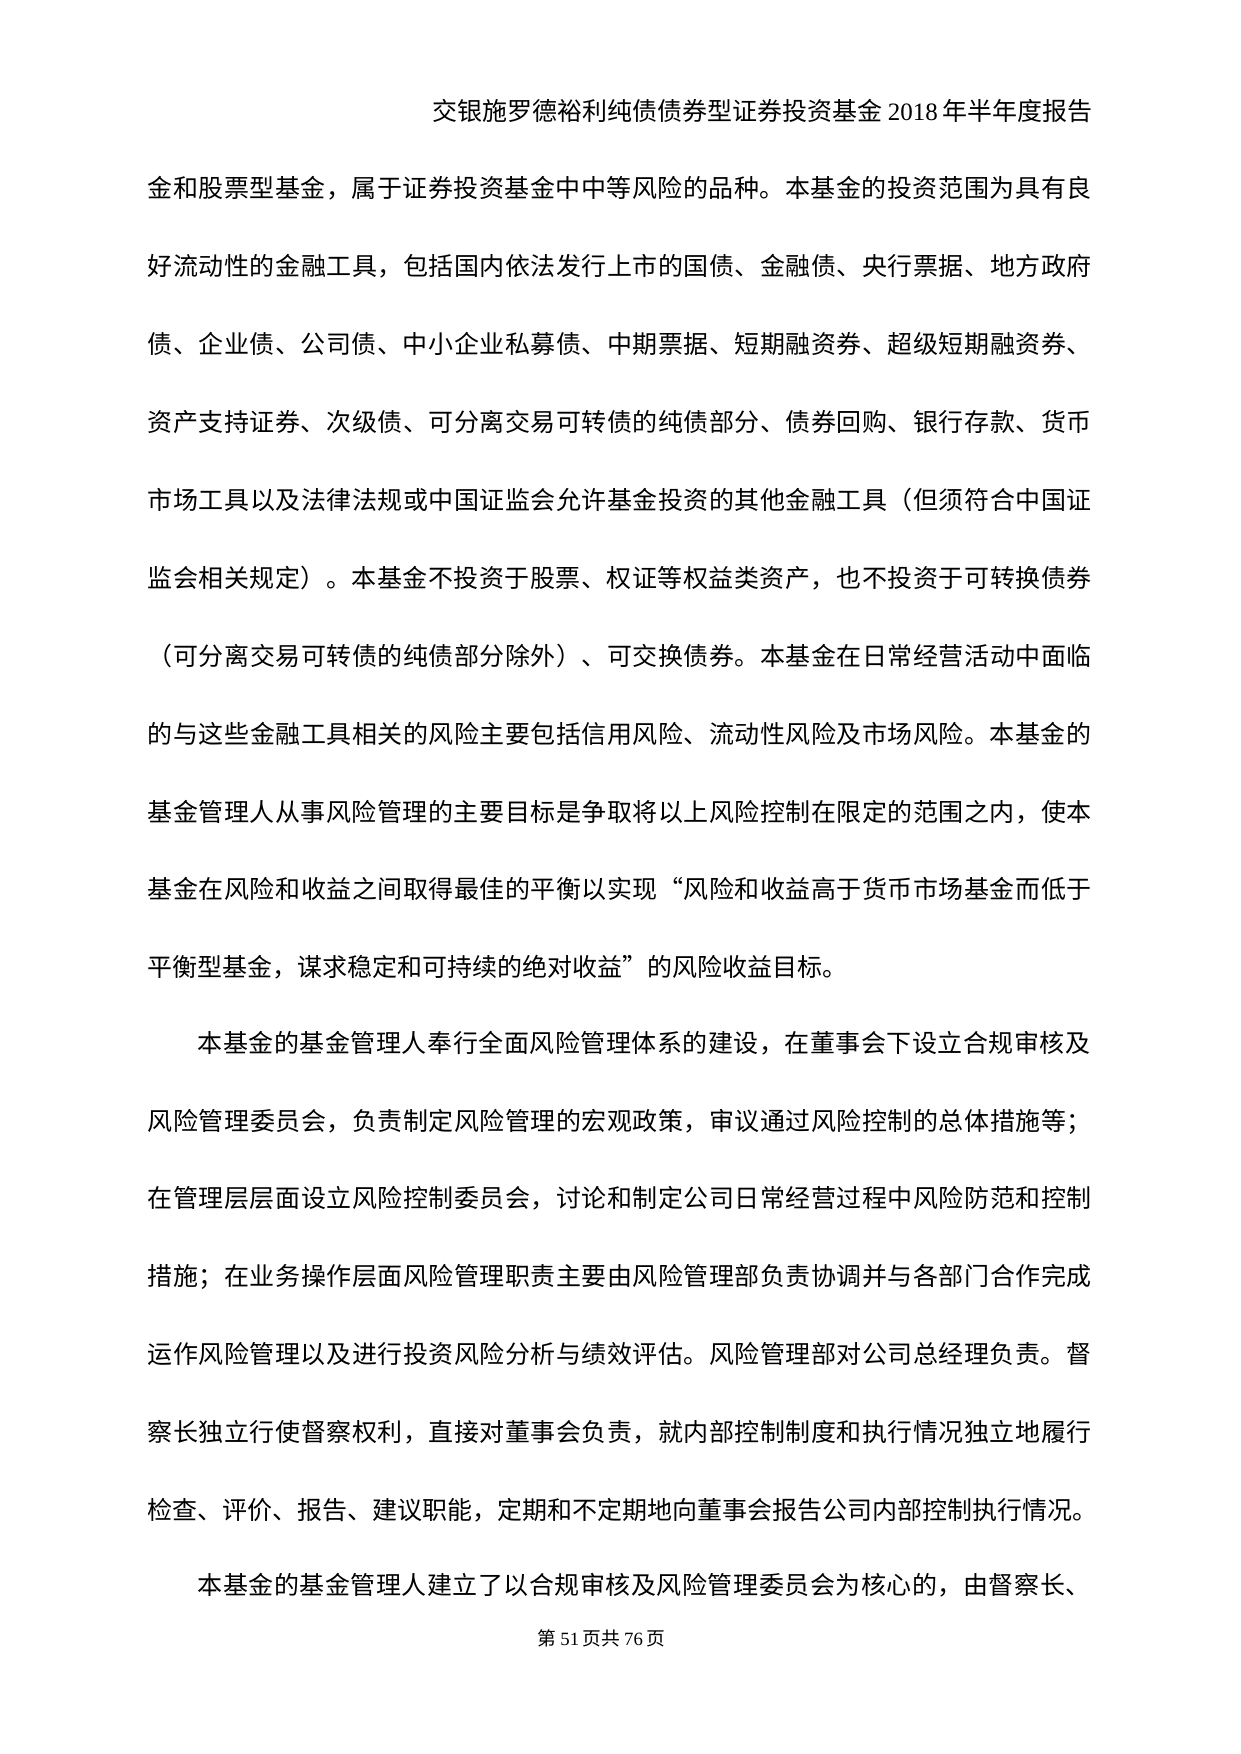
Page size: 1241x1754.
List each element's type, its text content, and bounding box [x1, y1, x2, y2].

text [148, 1551, 1092, 1616]
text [148, 154, 1092, 998]
text 本基金的基金管理人奉行全面风险管理体系的建设，在董事会下设立合规审核及风险管理委员会，负责制定风险管理的宏观政策，审议通过风险控制的总体措施等；在管理层层面设立风险控制委员会，讨论和制定公司日常经营过程中风险防范和控制措施；在业务操作层面风险管理职责主要由风险管理部负责协调并与各部门合作完成运作风险管理以及进行投资风险分析与绩效评估。风险管理部对公司总经理负责。督察长独立行使督察权利，直接对董事会负责，就内部控制制度和执行情况独立地履行检查、评价、报告、建议职能，定期和不定期地向董事会报告公司内部控制执行情况。 [148, 1009, 1092, 1541]
